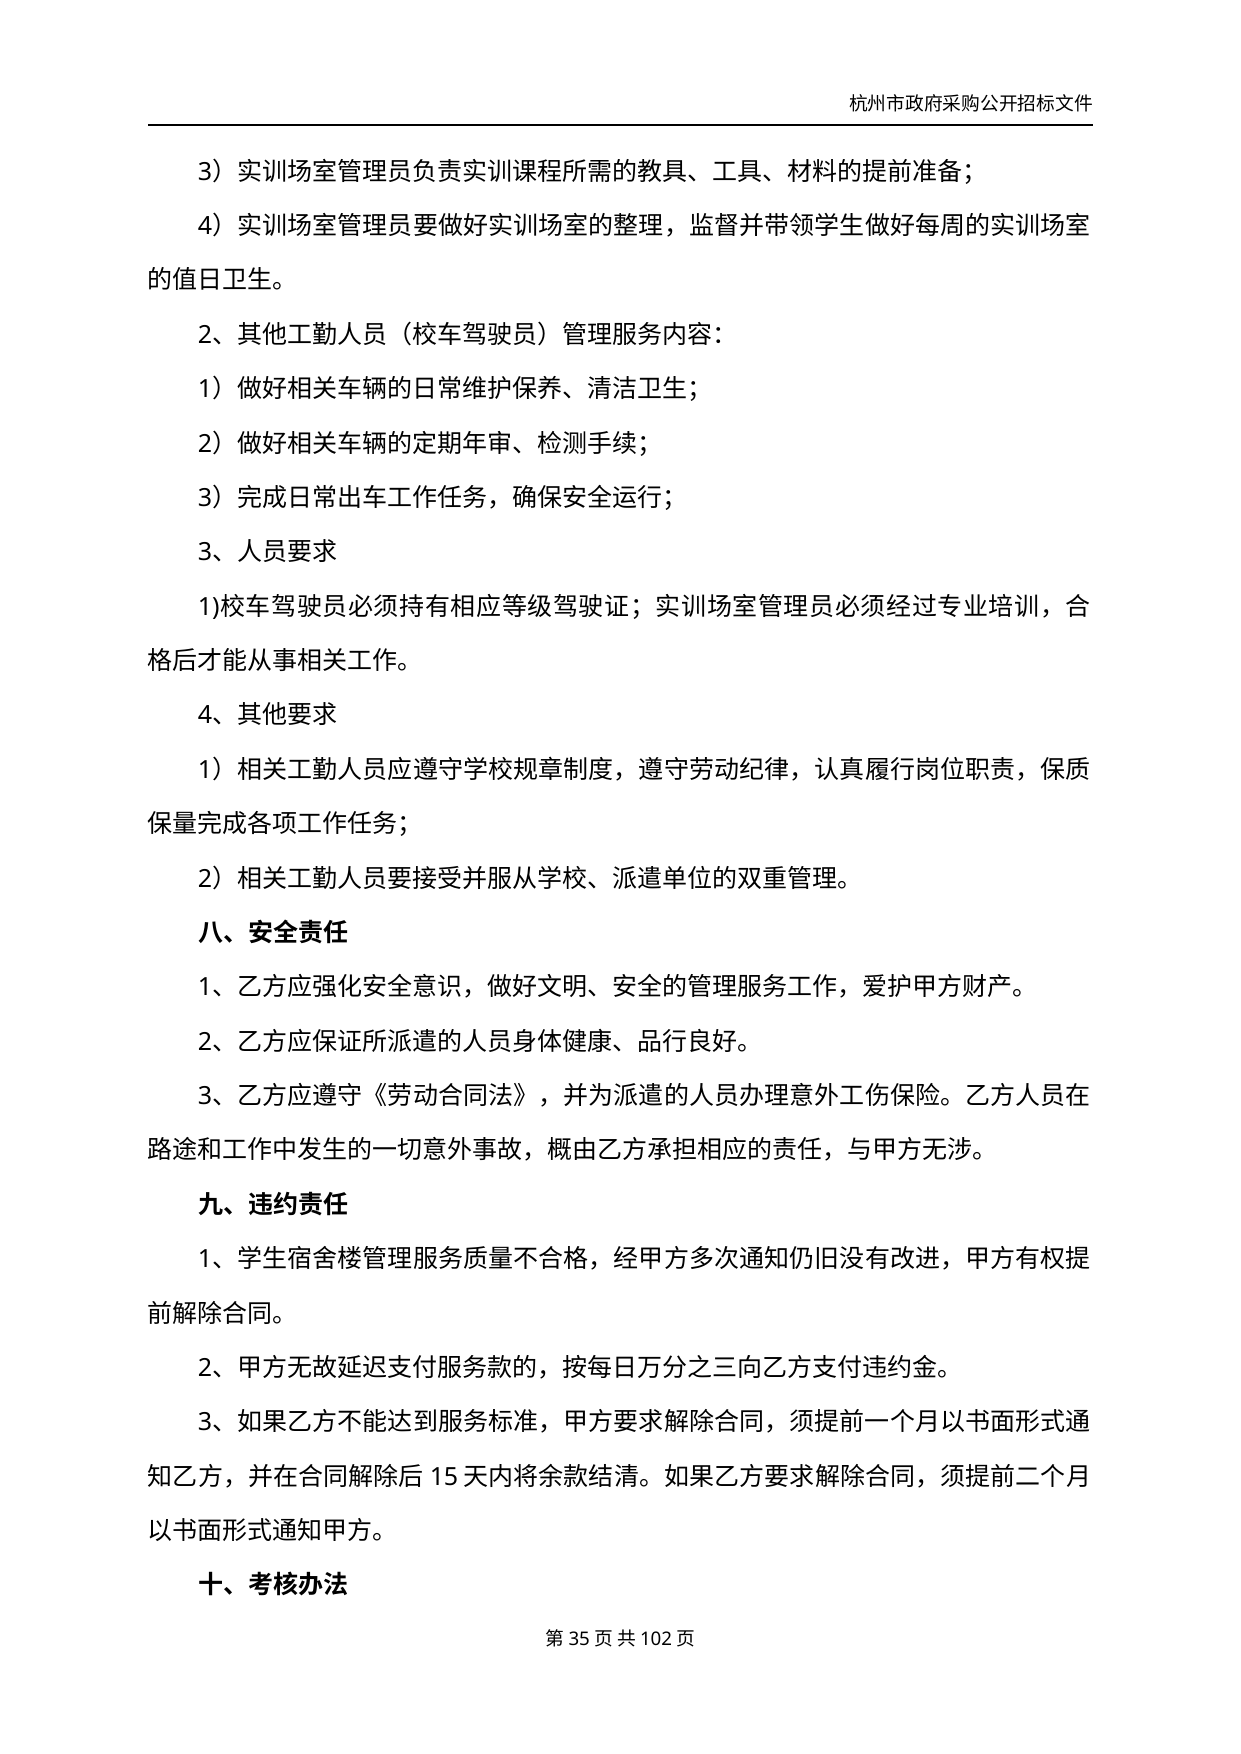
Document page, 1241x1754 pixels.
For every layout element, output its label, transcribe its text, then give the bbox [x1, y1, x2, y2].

text 1、学生宿舍楼管理服务质量不合格，经甲方多次通知仍旧没有改进，甲方有权提前解除合同。 [148, 1239, 1093, 1329]
text 3、如果乙方不能达到服务标准，甲方要求解除合同，须提前一个月以书面形式通知乙方，并在合同解除后15天内将余款结清。如果乙方要求解除合同，须提前二个月以书面形式通知甲方。 [148, 1402, 1093, 1547]
text 3、乙方应遵守《劳动合同法》，并为派遣的人员办理意外工伤保险。乙方人员在路途和工作中发生的一切意外事故，概由乙方承担相应的责任，与甲方无涉。 [148, 1076, 1093, 1166]
text 1）做好相关车辆的日常维护保养、清洁卫生； [148, 369, 1093, 405]
text 九、违约责任 [148, 1184, 1093, 1221]
text 1)校车驾驶员必须持有相应等级驾驶证；实训场室管理员必须经过专业培训，合格后才能从事相关工作。 [148, 586, 1093, 677]
text 4、其他要求 [148, 695, 1093, 731]
text 3）完成日常出车工作任务，确保安全运行； [148, 477, 1093, 514]
text 1）相关工勤人员应遵守学校规章制度，遵守劳动纪律，认真履行岗位职责，保质保量完成各项工作任务； [148, 749, 1093, 840]
text 3）实训场室管理员负责实训课程所需的教具、工具、材料的提前准备； [148, 151, 1093, 187]
text 2、乙方应保证所派遣的人员身体健康、品行良好。 [148, 1021, 1093, 1057]
text 2）相关工勤人员要接受并服从学校、派遣单位的双重管理。 [148, 858, 1093, 894]
text 1、乙方应强化安全意识，做好文明、安全的管理服务工作，爱护甲方财产。 [148, 967, 1093, 1003]
text 八、安全责任 [148, 912, 1093, 949]
text 2、甲方无故延迟支付服务款的，按每日万分之三向乙方支付违约金。 [148, 1347, 1093, 1384]
text 4）实训场室管理员要做好实训场室的整理，监督并带领学生做好每周的实训场室的值日卫生。 [148, 206, 1093, 296]
text 3、人员要求 [148, 532, 1093, 568]
text 2、其他工勤人员（校车驾驶员）管理服务内容： [148, 314, 1093, 351]
text 2）做好相关车辆的定期年审、检测手续； [148, 423, 1093, 459]
text 十、考核办法 [148, 1565, 1093, 1601]
